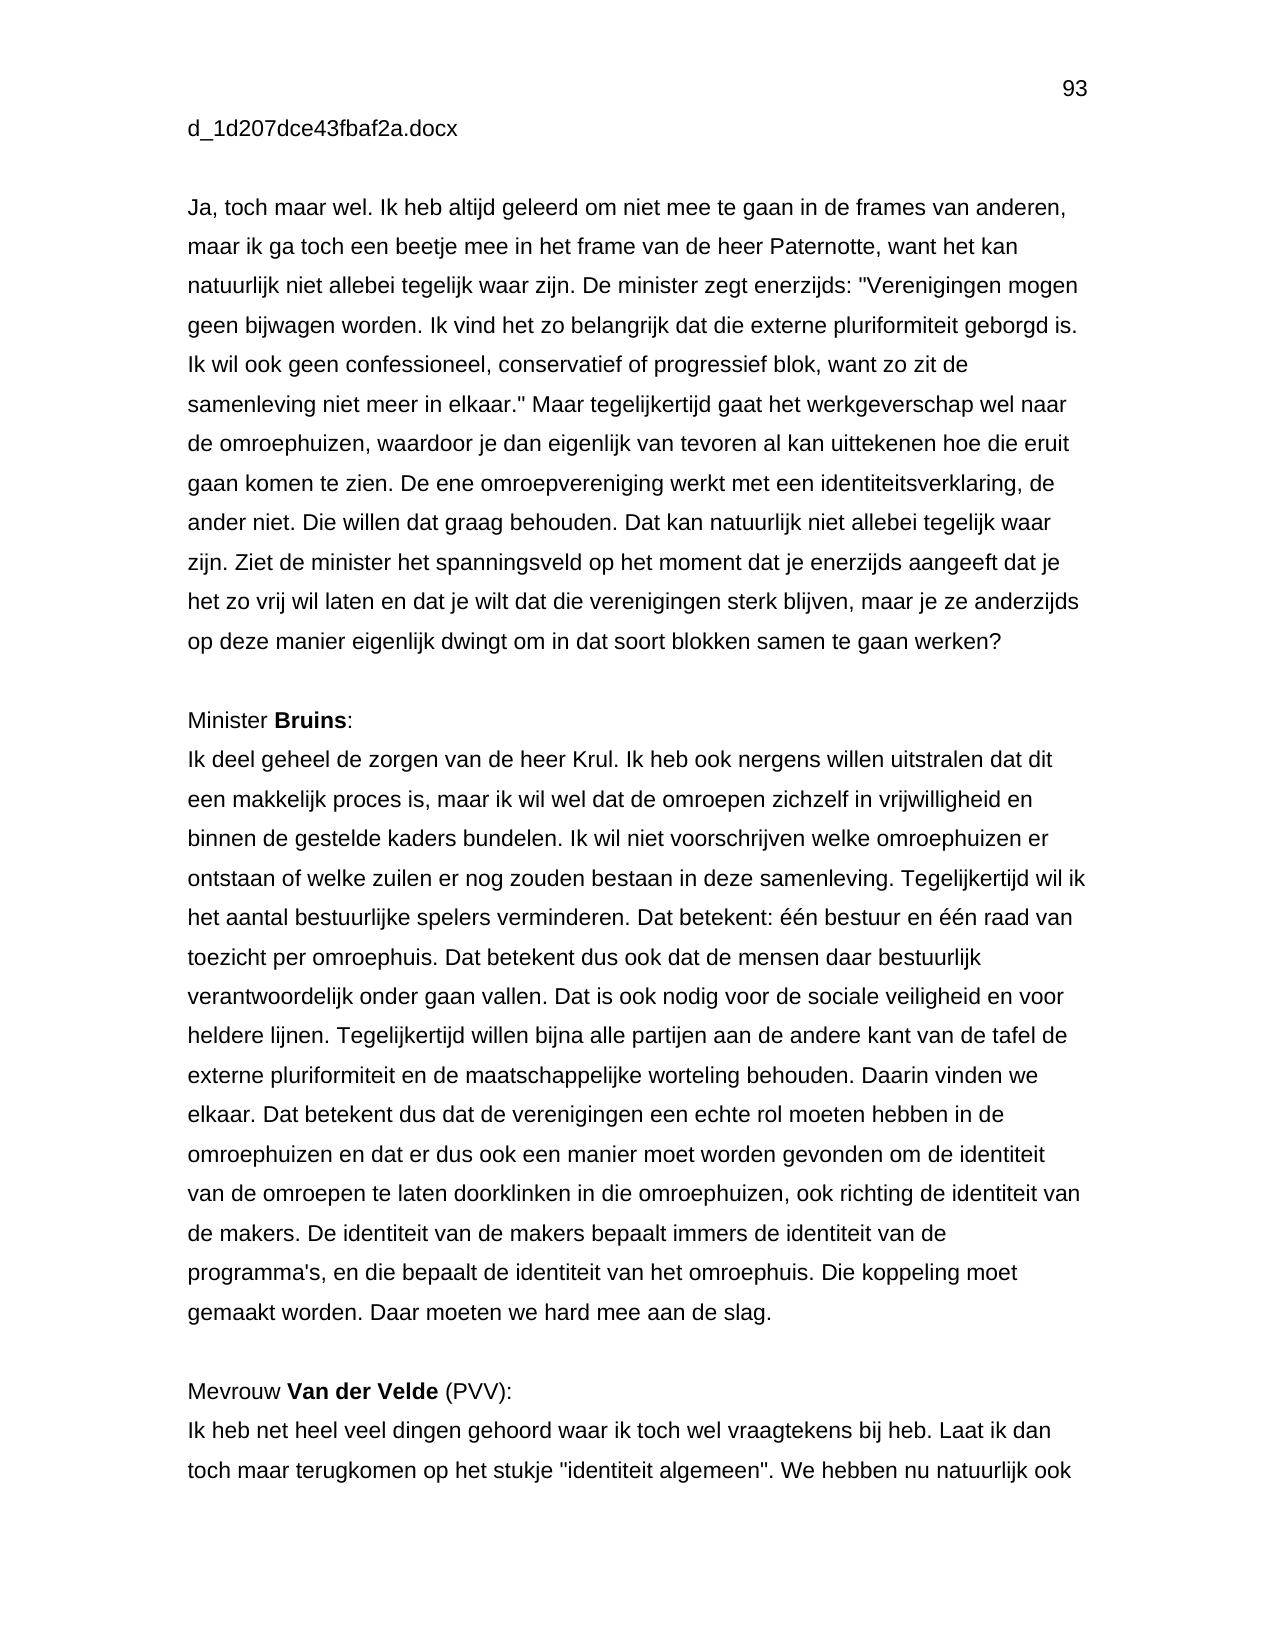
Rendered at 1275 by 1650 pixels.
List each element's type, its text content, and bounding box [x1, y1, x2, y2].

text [187, 1417, 1087, 1483]
text Minister Bruins: [187, 707, 1087, 733]
text Ik deel geheel de zorgen van de heer Krul. Ik heb ook nergens willen uitstralen dat dit een makkelijk proces is, maar ik wil wel dat de omroepen zichzelf in vrijwilligheid en binnen de gestelde kaders bundelen. Ik wil niet voorschrijven welke omroephuizen er ontstaan of welke zuilen er nog zouden bestaan in deze samenleving. Tegelijkertijd wil ik het aantal bestuurlijke spelers verminderen. Dat betekent: één bestuur en één raad van toezicht per omroephuis. Dat betekent dus ook dat de mensen daar bestuurlijk verantwoordelijk onder gaan vallen. Dat is ook nodig voor de sociale veiligheid en voor heldere lijnen. Tegelijkertijd willen bijna alle partijen aan de andere kant van de tafel de externe pluriformiteit en de maatschappelijke worteling behouden. Daarin vinden we elkaar. Dat betekent dus dat de verenigingen een echte rol moeten hebben in de omroephuizen en dat er dus ook een manier moet worden gevonden om de identiteit van de omroepen te laten doorklinken in die omroephuizen, ook richting de identiteit van de makers. De identiteit van de makers bepaalt immers de identiteit van de programma's, en die bepaalt de identiteit van het omroephuis. Die koppeling moet gemaakt worden. Daar moeten we hard mee aan de slag. [187, 746, 1087, 1325]
text Ja, toch maar wel. Ik heb altijd geleerd om niet mee te gaan in de frames van anderen, maar ik ga toch een beetje mee in het frame van de heer Paternotte, want het kan natuurlijk niet allebei tegelijk waar zijn. De minister zegt enerzijds: "Verenigingen mogen geen bijwagen worden. Ik vind het zo belangrijk dat die externe pluriformiteit geborgd is. Ik wil ook geen confessioneel, conservatief of progressief blok, want zo zit de samenleving niet meer in elkaar." Maar tegelijkertijd gaat het werkgeverschap wel naar de omroephuizen, waardoor je dan eigenlijk van tevoren al kan uittekenen hoe die eruit gaan komen te zien. De ene omroepvereniging werkt met een identiteitsverklaring, de ander niet. Die willen dat graag behouden. Dat kan natuurlijk niet allebei tegelijk waar zijn. Ziet de minister het spanningsveld op het moment dat je enerzijds aangeeft dat je het zo vrij wil laten en dat je wilt dat die verenigingen sterk blijven, maar je ze anderzijds op deze manier eigenlijk dwingt om in dat soort blokken samen te gaan werken? [187, 193, 1087, 654]
text Mevrouw Van der Velde (PVV): [187, 1378, 1087, 1404]
